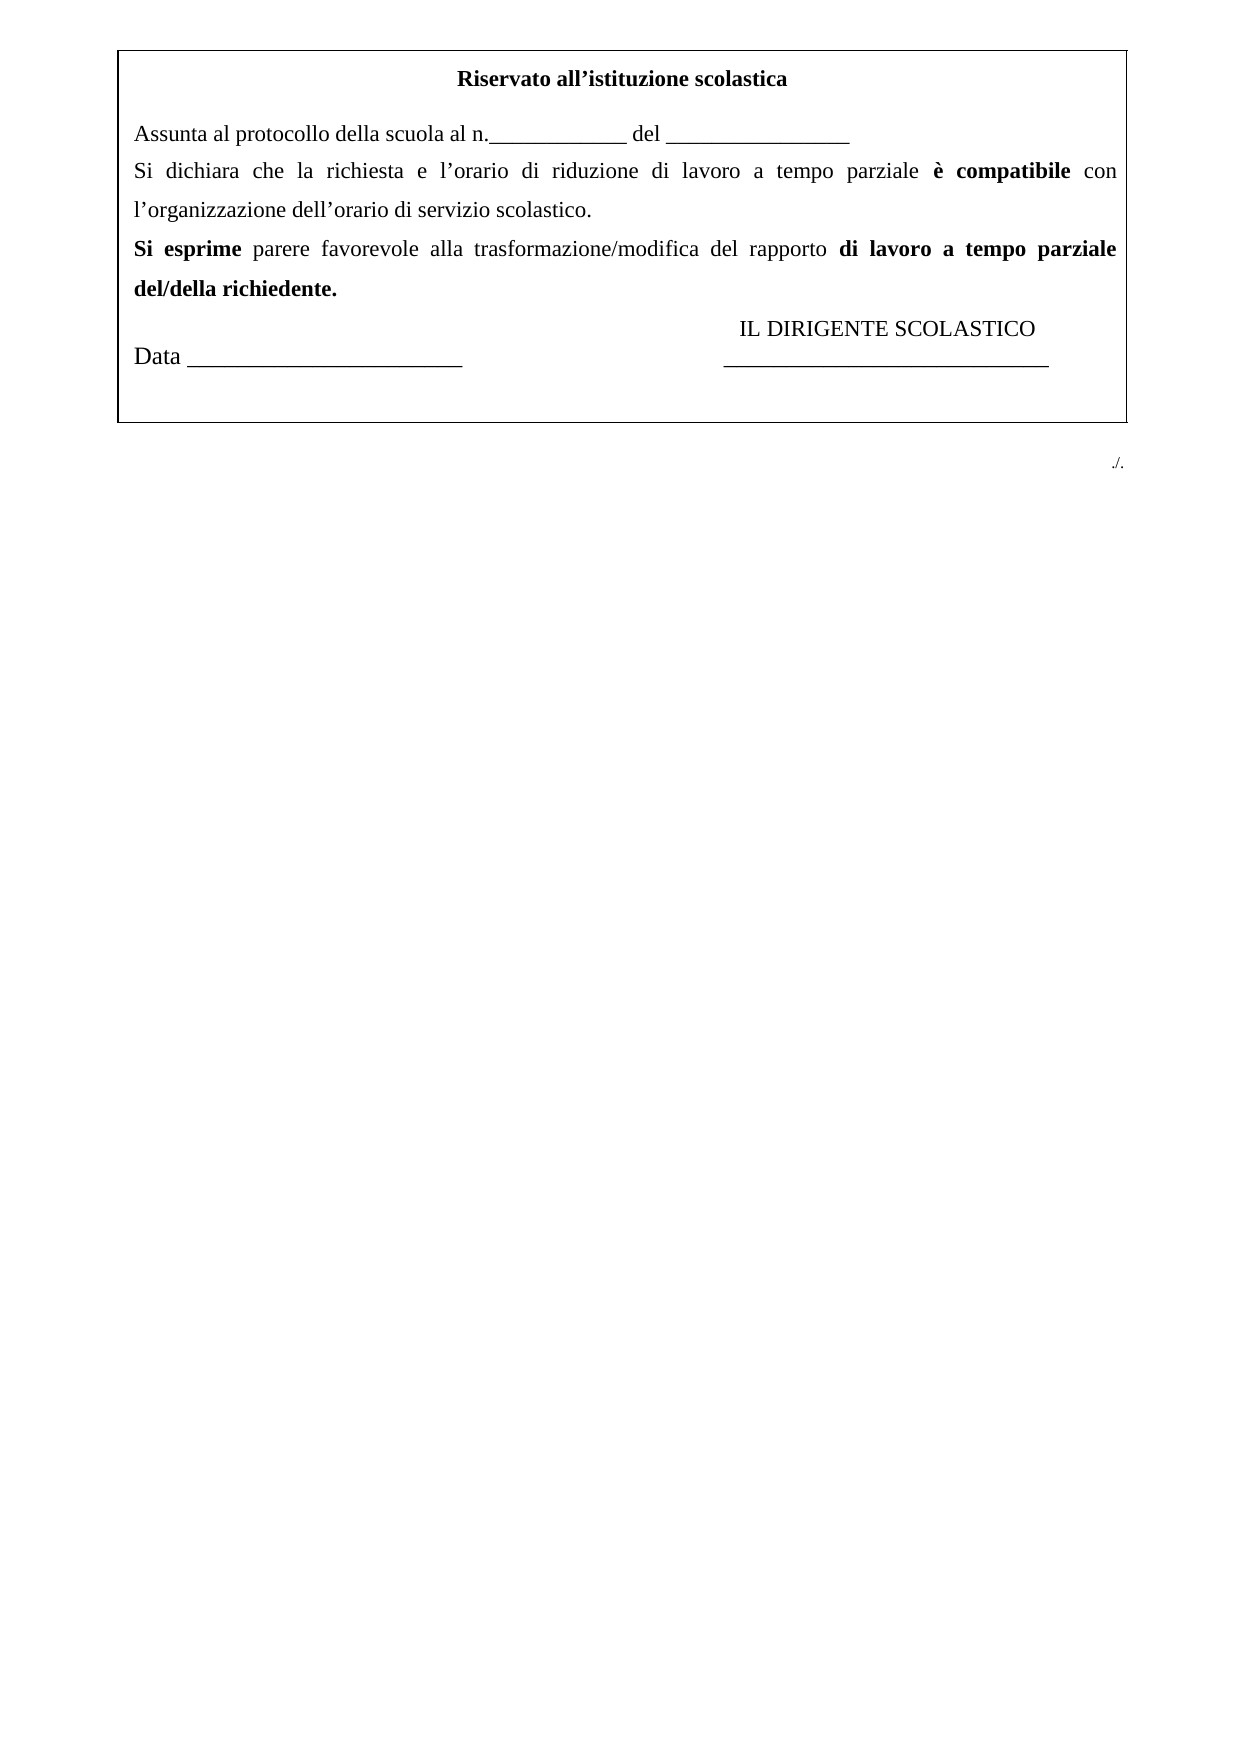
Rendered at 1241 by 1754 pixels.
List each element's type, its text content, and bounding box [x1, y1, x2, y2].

text ./. [118, 453, 1124, 472]
table_header Riservato all’istituzione scolastica Assunta al protocollo della scuola al n.____________ del ________________ Si dichiara che la richiesta e l’orario di riduzione di lavoro a tempo parziale è compatibile con l’organizzazione dell’orario di servizio scolastico. Si esprime parere favorevole alla trasformazione/modifica del rapporto di lavoro a tempo parziale del/della richiedente. IL DIRIGENTE SCOLASTICO Data ______________________ __________________________ [119, 51, 1126, 422]
